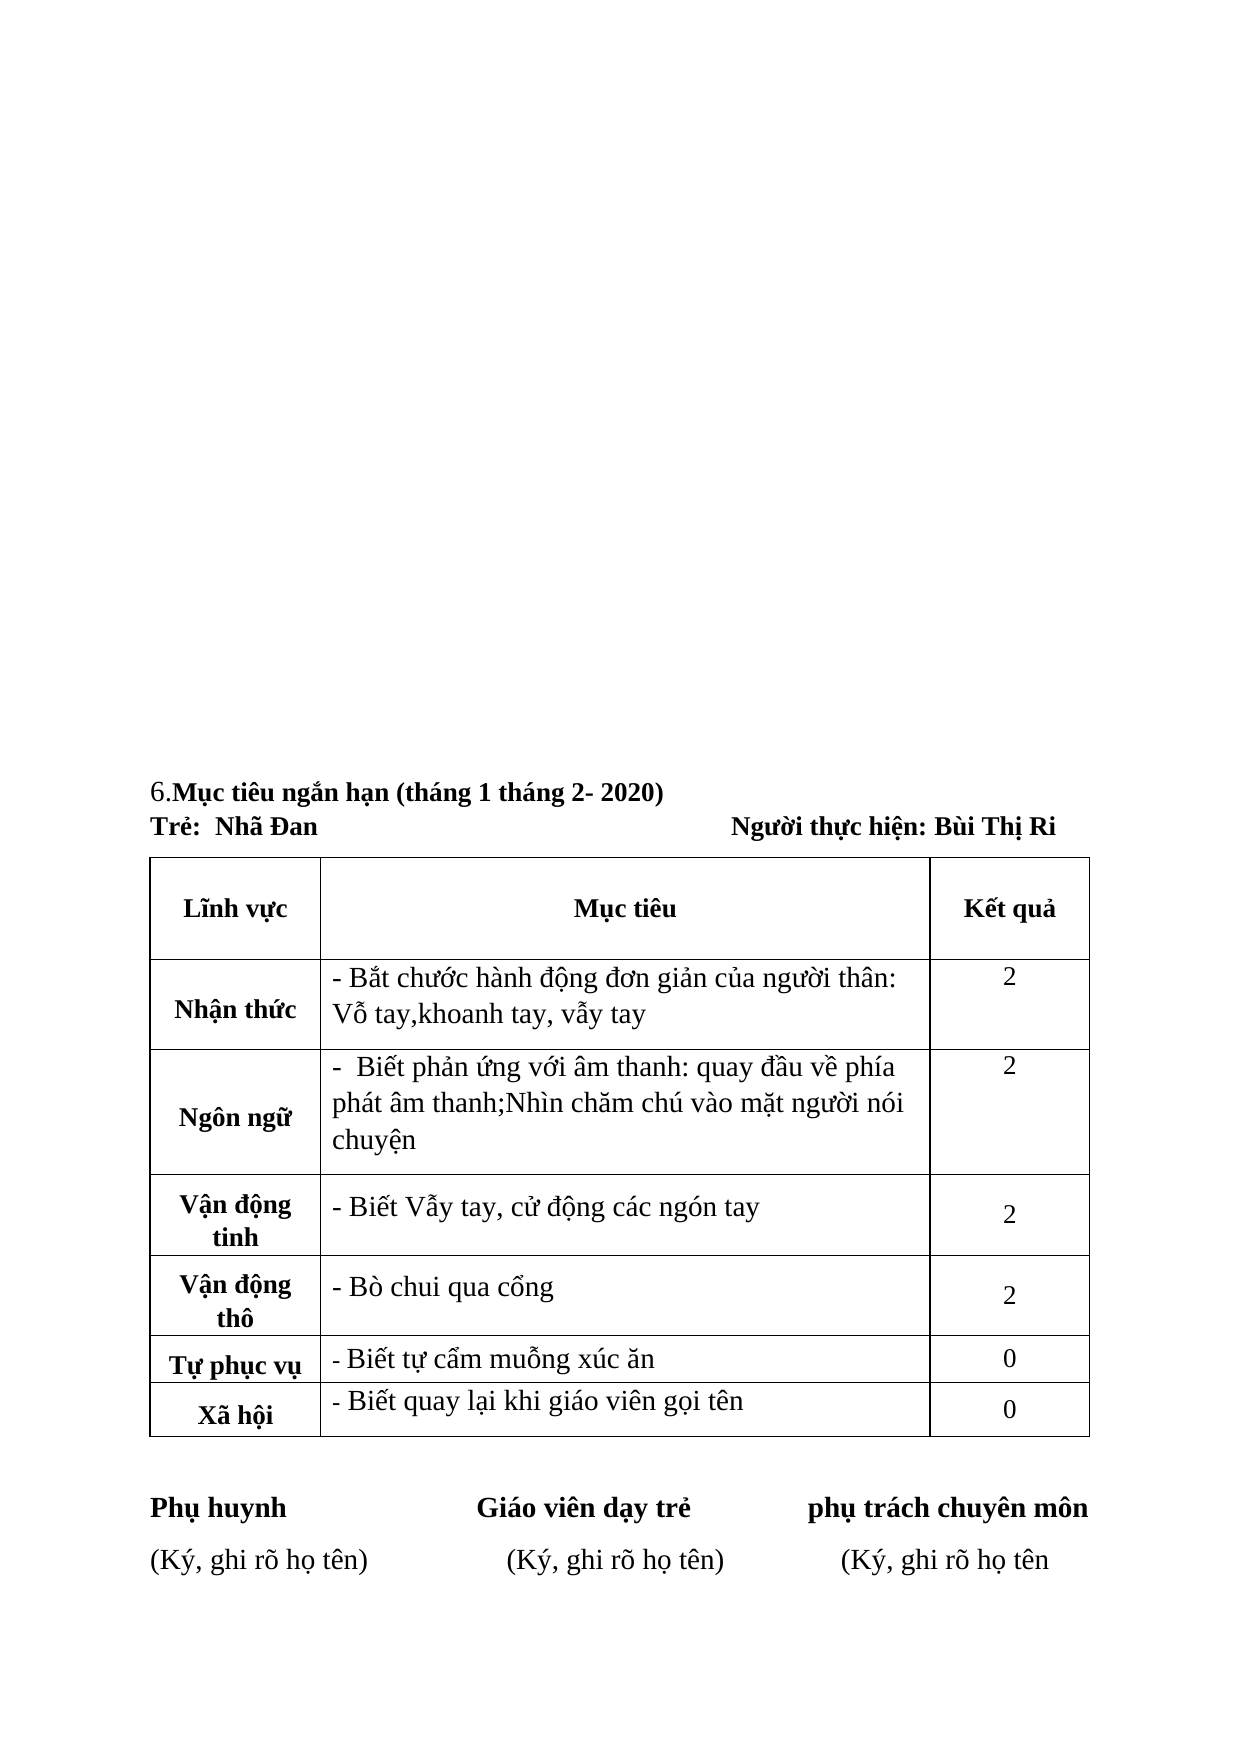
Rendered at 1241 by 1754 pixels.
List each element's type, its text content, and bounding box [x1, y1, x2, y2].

table_header Lĩnh vực [151, 858, 320, 959]
table_cell - Biết tự cẩm muỗng xúc ăn [321, 1336, 929, 1382]
table_cell - Biết phản ứng với âm thanh: quay đầu về phía phát âm thanh;Nhìn chăm chú vào mặt người nói chuyện [321, 1050, 929, 1174]
table_cell 2 [931, 1050, 1089, 1174]
text 6.Mục tiêu ngắn hạn (tháng 1 tháng 2- 2020) [150, 774, 1090, 808]
table_cell Ngôn ngữ [151, 1050, 320, 1174]
table_cell 0 [931, 1383, 1089, 1436]
text Trẻ: Nhã Đan Người thực hiện: Bùi Thị Ri [150, 810, 1090, 842]
table_cell Nhận thức [151, 960, 320, 1048]
table_cell Vận động tinh [151, 1175, 320, 1255]
text Phụ huynh Giáo viên dạy trẻ phụ trách chuyên môn [150, 1490, 1090, 1523]
table_cell Tự phục vụ [151, 1336, 320, 1382]
table_cell 0 [931, 1336, 1089, 1382]
table_cell - Bò chui qua cổng [321, 1256, 929, 1335]
table_cell Vận động thô [151, 1256, 320, 1335]
table_cell - Biết Vẫy tay, cử động các ngón tay [321, 1175, 929, 1255]
table_cell - Bắt chước hành động đơn giản của người thân: Vỗ tay,khoanh tay, vẫy tay [321, 960, 929, 1048]
text (Ký, ghi rõ họ tên) (Ký, ghi rõ họ tên) (Ký, ghi rõ họ tên [150, 1542, 1090, 1576]
table_cell 2 [931, 960, 1089, 1048]
table_header Kết quả [931, 858, 1089, 959]
table_cell 2 [931, 1256, 1089, 1335]
table_header Mục tiêu [321, 858, 929, 959]
table_cell 2 [931, 1175, 1089, 1255]
table_cell - Biết quay lại khi giáo viên gọi tên [321, 1383, 929, 1436]
table_cell Xã hội [151, 1383, 320, 1436]
